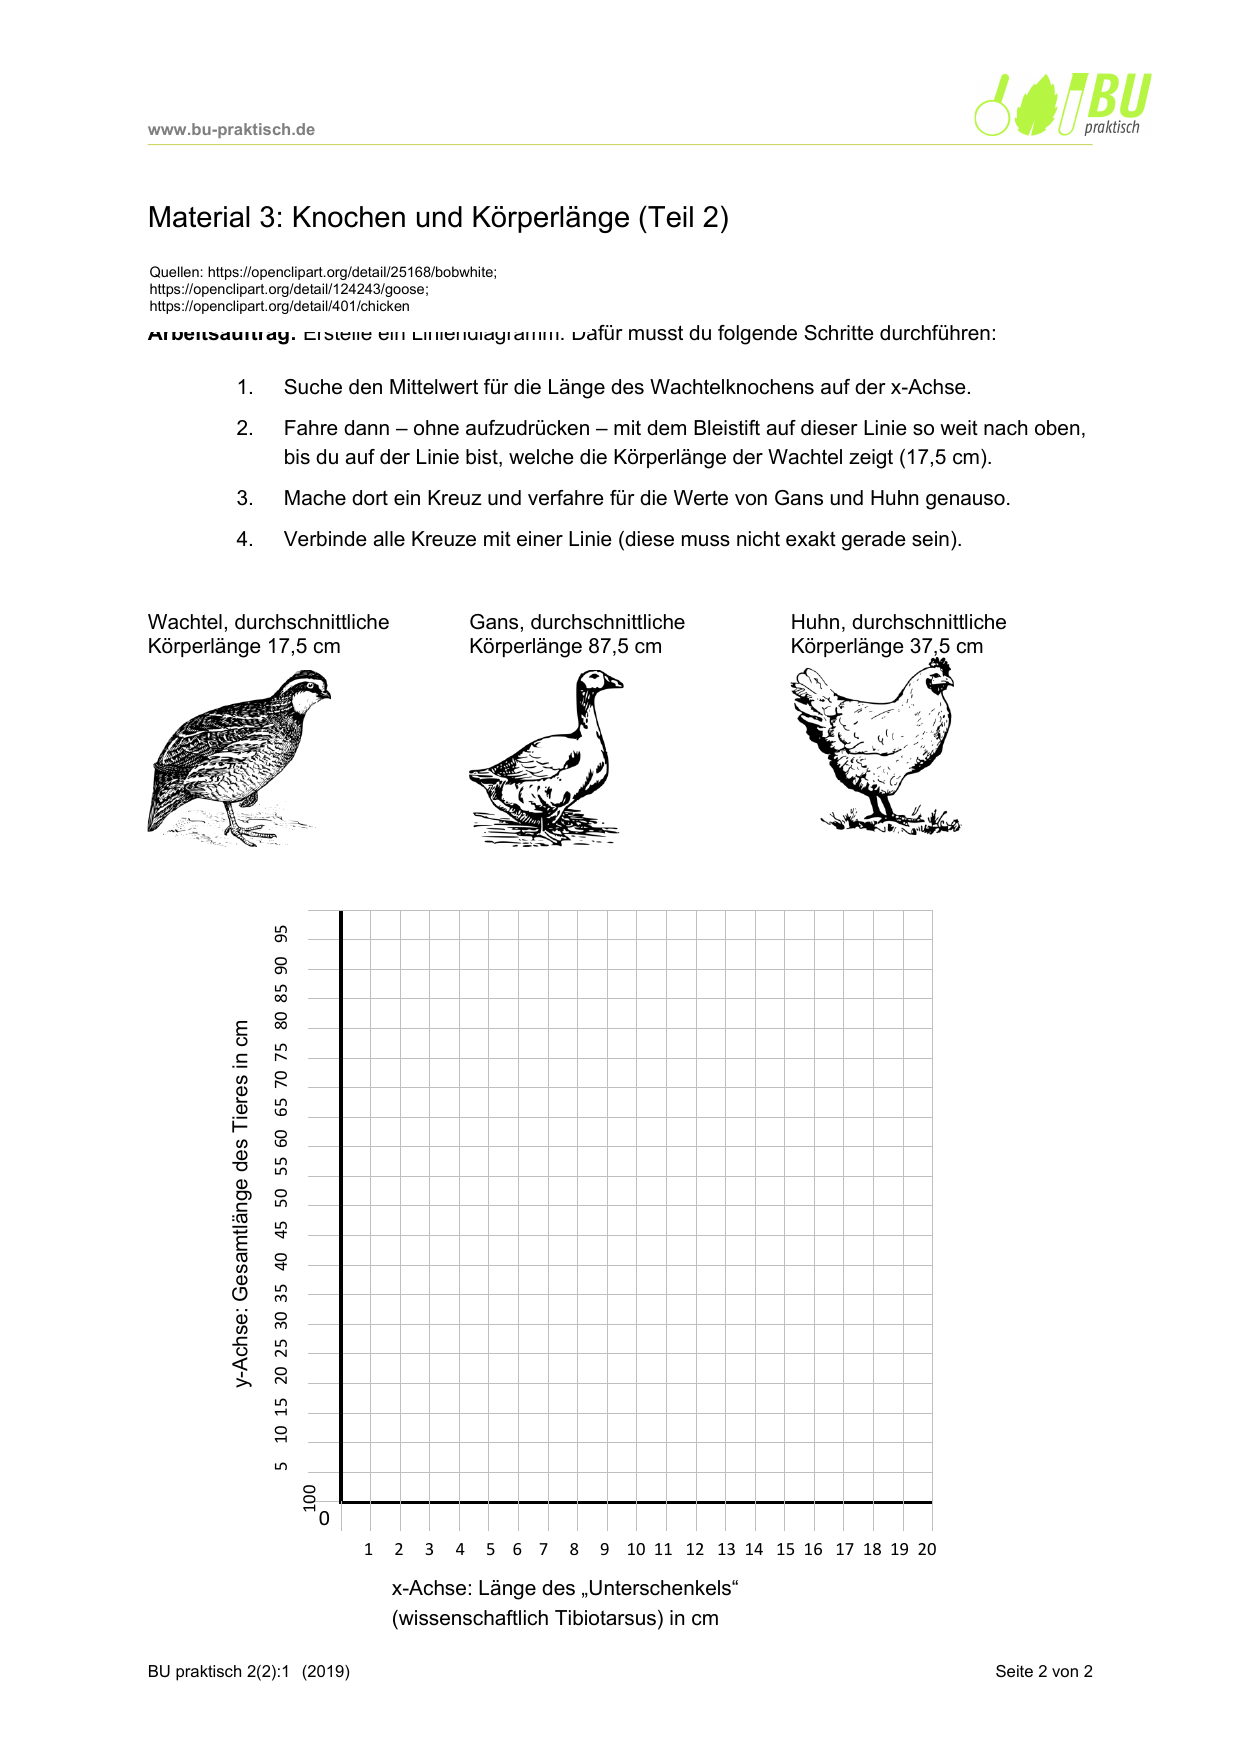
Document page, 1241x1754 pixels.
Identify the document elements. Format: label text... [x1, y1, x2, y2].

table_cell [904, 1118, 932, 1146]
table_cell [460, 1088, 488, 1117]
table_cell [844, 1206, 873, 1235]
table_cell [904, 1059, 932, 1087]
table_cell [371, 1059, 400, 1087]
table_cell [519, 970, 548, 998]
table_cell [756, 1325, 784, 1353]
table_header [844, 911, 873, 939]
table_cell [756, 1295, 784, 1324]
table_cell [874, 1029, 903, 1057]
table_cell [519, 1177, 548, 1205]
table_cell [637, 940, 666, 969]
table_cell [308, 1029, 339, 1057]
table_cell [904, 1088, 932, 1117]
table_cell [430, 1295, 459, 1324]
table_cell [874, 1414, 903, 1442]
table_cell [608, 1414, 636, 1442]
table_cell [430, 1088, 459, 1117]
table_cell [637, 999, 666, 1028]
table_cell [401, 1059, 429, 1087]
table_cell [308, 1443, 339, 1472]
table_cell [371, 1266, 400, 1294]
table_cell [549, 1414, 577, 1442]
table_cell [874, 940, 903, 969]
table_cell [874, 970, 903, 998]
table_cell [549, 1504, 577, 1531]
table_cell [697, 1029, 725, 1057]
table_cell [874, 1473, 903, 1501]
text Arbeitsauftrag: Erstelle ein Liniendiagramm. Dafür musst du folgende Schritte durchführen: [148, 321, 1092, 345]
table_cell [815, 1504, 843, 1531]
table_cell [430, 970, 459, 998]
table_cell [401, 1414, 429, 1442]
table_cell [608, 970, 636, 998]
table_cell [401, 970, 429, 998]
table_cell [343, 1177, 370, 1205]
table_cell [519, 1443, 548, 1472]
table_cell [785, 1473, 814, 1501]
table_cell [637, 1414, 666, 1442]
table_cell [308, 1059, 339, 1087]
table_cell [578, 1354, 607, 1383]
table_cell [904, 940, 932, 969]
table_cell [785, 999, 814, 1028]
table_cell [904, 1177, 932, 1205]
table_cell [430, 1473, 459, 1501]
table_cell [343, 1325, 370, 1353]
table_header [785, 911, 814, 939]
table_cell [815, 1118, 843, 1146]
table_cell [815, 1414, 843, 1442]
table_cell [815, 1029, 843, 1057]
table_cell [697, 1384, 725, 1412]
table_cell [460, 1443, 488, 1472]
table_cell [401, 1443, 429, 1472]
table_cell [489, 999, 518, 1028]
table_cell [371, 1177, 400, 1205]
table_cell [608, 1088, 636, 1117]
table_cell [308, 1295, 339, 1324]
table_cell [371, 999, 400, 1028]
table_cell [430, 1266, 459, 1294]
table_cell [815, 1147, 843, 1176]
table_cell [308, 1384, 339, 1412]
table_cell 0 [308, 1502, 341, 1531]
list Fahre dann – ohne aufzudrücken – mit dem Bleistift auf dieser Linie so weit nach oben, bis du auf der Linie bist, welche die Körperlänge der Wachtel zeigt (17,5 cm). [236, 416, 1092, 468]
table_cell [371, 1236, 400, 1264]
table_cell [667, 1295, 696, 1324]
table_cell [785, 1088, 814, 1117]
table_cell [785, 1504, 814, 1531]
table_cell [756, 999, 784, 1028]
table_cell [637, 1443, 666, 1472]
table_cell [549, 1354, 577, 1383]
table_cell [519, 1088, 548, 1117]
table_header Gans, durchschnittliche Körperlänge 87,5 cm [458, 597, 779, 859]
table_cell [697, 1147, 725, 1176]
table_cell [308, 1354, 339, 1383]
table_cell [637, 1295, 666, 1324]
table_cell [308, 1473, 339, 1501]
table_cell [785, 1236, 814, 1264]
table_cell [756, 1414, 784, 1442]
table_header [874, 911, 903, 939]
table_cell [371, 1384, 400, 1412]
table_header [371, 911, 400, 939]
table_cell [844, 1059, 873, 1087]
table_cell [401, 1266, 429, 1294]
table_cell [578, 1147, 607, 1176]
table_cell [667, 1088, 696, 1117]
table_cell [637, 1088, 666, 1117]
table_cell [874, 1266, 903, 1294]
table_header [667, 911, 696, 939]
table_cell [904, 1147, 932, 1176]
table_cell [460, 1206, 488, 1235]
table_cell [460, 1473, 488, 1501]
table_cell [519, 1295, 548, 1324]
table_cell [430, 1177, 459, 1205]
table_cell [578, 970, 607, 998]
table_cell [904, 1354, 932, 1383]
table_cell [844, 1147, 873, 1176]
table_header [608, 911, 636, 939]
table_cell [342, 1504, 370, 1531]
table_cell [343, 1414, 370, 1442]
table_cell [844, 1088, 873, 1117]
table_cell [904, 1236, 932, 1264]
table_cell [785, 1177, 814, 1205]
table_cell [371, 1443, 400, 1472]
table_cell [343, 1236, 370, 1264]
picture [790, 657, 962, 835]
table_cell [460, 1354, 488, 1383]
table_cell [430, 999, 459, 1028]
table_cell [343, 1266, 370, 1294]
table_cell [549, 1206, 577, 1235]
table_cell [549, 1059, 577, 1087]
table_cell [637, 1325, 666, 1353]
table_cell [489, 1295, 518, 1324]
table_cell [785, 1354, 814, 1383]
table_cell [667, 999, 696, 1028]
table_cell [343, 1473, 370, 1501]
table_header Huhn, durchschnittliche Körperlänge 37,5 cm [779, 597, 1101, 859]
table_cell [756, 1177, 784, 1205]
table_cell [519, 1236, 548, 1264]
table_cell [371, 1504, 400, 1531]
table_cell [637, 1147, 666, 1176]
table_cell [308, 1414, 339, 1442]
table_cell [815, 1443, 843, 1472]
table_cell [460, 1504, 488, 1531]
table_cell [756, 1118, 784, 1146]
table_cell [756, 1029, 784, 1057]
table_cell [697, 1325, 725, 1353]
table_cell [697, 940, 725, 969]
table_cell [874, 1177, 903, 1205]
table_cell [637, 1118, 666, 1146]
table_cell [489, 940, 518, 969]
table_cell [904, 999, 932, 1028]
table_cell [904, 970, 932, 998]
table_cell [308, 1118, 339, 1146]
table_cell [785, 1029, 814, 1057]
table_cell [371, 1118, 400, 1146]
table_cell [430, 1236, 459, 1264]
table_cell [489, 1236, 518, 1264]
table_cell [844, 1118, 873, 1146]
table_cell [549, 1236, 577, 1264]
table_header [637, 911, 666, 939]
table_cell [785, 970, 814, 998]
table_cell [549, 1443, 577, 1472]
table_cell [844, 1384, 873, 1412]
table_cell [726, 1443, 755, 1472]
table_cell [756, 1147, 784, 1176]
table_cell [667, 1029, 696, 1057]
table_cell [401, 1236, 429, 1264]
table_cell [874, 1088, 903, 1117]
table_cell [697, 1059, 725, 1087]
table_cell [726, 1384, 755, 1412]
table_cell [578, 1443, 607, 1472]
table_cell [308, 1088, 339, 1117]
table_cell [401, 1088, 429, 1117]
table_cell [549, 1295, 577, 1324]
table_cell [489, 1325, 518, 1353]
table_cell [460, 1147, 488, 1176]
table_cell [343, 1059, 370, 1087]
table_cell [430, 1059, 459, 1087]
table_cell [756, 1504, 784, 1531]
table_cell [578, 1266, 607, 1294]
table_cell [371, 1414, 400, 1442]
table_cell [489, 1384, 518, 1412]
table_cell [726, 970, 755, 998]
table_cell [549, 1088, 577, 1117]
table_cell [697, 1473, 725, 1501]
table_cell [844, 1029, 873, 1057]
table_cell [608, 1325, 636, 1353]
table_cell [343, 1206, 370, 1235]
table_cell [401, 1384, 429, 1412]
table_cell [726, 1206, 755, 1235]
table_cell [667, 1473, 696, 1501]
table_cell [519, 1473, 548, 1501]
table_cell [815, 1177, 843, 1205]
table_cell [430, 940, 459, 969]
table_cell [697, 1354, 725, 1383]
table_cell [697, 1504, 725, 1531]
table_header [726, 911, 755, 939]
table_cell [308, 970, 339, 998]
table_cell [726, 999, 755, 1028]
table_cell [343, 1443, 370, 1472]
table_cell [726, 1354, 755, 1383]
table_cell [460, 1295, 488, 1324]
table_cell [637, 1354, 666, 1383]
table_cell [519, 1414, 548, 1442]
table_cell [756, 1059, 784, 1087]
table_cell [519, 1029, 548, 1057]
table_cell [371, 1147, 400, 1176]
table_cell [489, 1266, 518, 1294]
table_cell [815, 1059, 843, 1087]
table_cell [608, 1295, 636, 1324]
table_cell [637, 1504, 666, 1531]
table_header [578, 911, 607, 939]
table_cell [371, 1029, 400, 1057]
table_cell [844, 1414, 873, 1442]
table_cell [489, 1059, 518, 1087]
table_cell [549, 1118, 577, 1146]
table_cell [308, 1177, 339, 1205]
table_cell [637, 1059, 666, 1087]
table_cell [430, 1029, 459, 1057]
table_header [519, 911, 548, 939]
table_cell [637, 1206, 666, 1235]
table_cell [844, 1473, 873, 1501]
table_cell [667, 1206, 696, 1235]
table_cell [308, 1147, 339, 1176]
table_cell [578, 1059, 607, 1087]
table_cell [460, 1325, 488, 1353]
table_cell [756, 1206, 784, 1235]
table_cell [726, 1147, 755, 1176]
table_cell [371, 1473, 400, 1501]
table_cell [549, 999, 577, 1028]
table_cell [844, 970, 873, 998]
table_cell [343, 1029, 370, 1057]
table_cell [489, 1206, 518, 1235]
table_cell [430, 1206, 459, 1235]
table_cell [519, 1147, 548, 1176]
table_cell [343, 1147, 370, 1176]
table_cell [519, 1266, 548, 1294]
table_header [489, 911, 518, 939]
table_cell [401, 1147, 429, 1176]
table_cell [308, 940, 339, 969]
table_cell [904, 1443, 932, 1472]
table_cell [489, 1147, 518, 1176]
table_cell [844, 1504, 873, 1531]
table_cell [844, 940, 873, 969]
table_cell [697, 1266, 725, 1294]
table_cell [343, 1295, 370, 1324]
table_cell [343, 1118, 370, 1146]
table_cell [371, 1354, 400, 1383]
table_cell [578, 1029, 607, 1057]
table_cell [489, 1177, 518, 1205]
table_cell [697, 1236, 725, 1264]
table_cell [756, 1266, 784, 1294]
table_cell [308, 1206, 339, 1235]
table_cell [308, 999, 339, 1028]
table_cell [904, 1414, 932, 1442]
table_cell [549, 1266, 577, 1294]
table_cell [756, 1443, 784, 1472]
table_cell [667, 1059, 696, 1087]
table_cell [489, 1354, 518, 1383]
table_cell [401, 1177, 429, 1205]
table_cell [460, 1384, 488, 1412]
table_cell [697, 1088, 725, 1117]
table_cell [815, 1088, 843, 1117]
table_cell [608, 1354, 636, 1383]
table_cell [874, 1236, 903, 1264]
table_cell [667, 1414, 696, 1442]
table_cell [489, 1504, 518, 1531]
table_cell [815, 1325, 843, 1353]
table_cell [430, 1504, 459, 1531]
table_cell [519, 1504, 548, 1531]
table_cell [401, 1504, 429, 1531]
table_cell [608, 1206, 636, 1235]
table_cell [904, 1504, 932, 1531]
list Mache dort ein Kreuz und verfahre für die Werte von Gans und Huhn genauso. [236, 486, 1092, 510]
table_cell [815, 1384, 843, 1412]
table_cell [904, 1473, 932, 1501]
table_cell [904, 1029, 932, 1057]
table_header [430, 911, 459, 939]
table_cell [608, 1504, 636, 1531]
table_cell [785, 1206, 814, 1235]
table_cell [578, 1414, 607, 1442]
table_cell [489, 1473, 518, 1501]
table_cell [308, 1266, 339, 1294]
table_cell [844, 1354, 873, 1383]
table_cell [815, 1354, 843, 1383]
table_cell [904, 1384, 932, 1412]
table_cell [460, 1029, 488, 1057]
table_cell [608, 1384, 636, 1412]
list Suche den Mittelwert für die Länge des Wachtelknochens auf der x-Achse. [236, 374, 1092, 398]
table_cell [430, 1354, 459, 1383]
table_cell [608, 1177, 636, 1205]
table_cell [874, 1384, 903, 1412]
table_cell [460, 1236, 488, 1264]
table_cell [401, 1473, 429, 1501]
table_cell [667, 1384, 696, 1412]
table_cell [785, 1059, 814, 1087]
table_cell [308, 1325, 339, 1353]
table_cell [308, 1236, 339, 1264]
table_header [401, 911, 429, 939]
table_cell [874, 1443, 903, 1472]
table_cell [874, 1504, 903, 1531]
table_cell [637, 1266, 666, 1294]
table_cell [904, 1266, 932, 1294]
table_cell [549, 970, 577, 998]
table_header [343, 911, 370, 939]
table_cell [578, 1236, 607, 1264]
table_cell [785, 1443, 814, 1472]
table_cell [489, 1414, 518, 1442]
table_cell [697, 999, 725, 1028]
table_cell [785, 1147, 814, 1176]
table_cell [608, 1473, 636, 1501]
table_cell [726, 1059, 755, 1087]
table_cell [519, 1354, 548, 1383]
table_cell [430, 1384, 459, 1412]
table_cell [608, 999, 636, 1028]
table_cell [904, 1295, 932, 1324]
table_cell [874, 1118, 903, 1146]
table_cell [578, 1473, 607, 1501]
table_cell [578, 1088, 607, 1117]
table_header [460, 911, 488, 939]
table_cell [489, 1443, 518, 1472]
table_cell [667, 1504, 696, 1531]
table_cell [519, 1384, 548, 1412]
table_cell [519, 940, 548, 969]
table_cell [371, 1295, 400, 1324]
table_cell [726, 1029, 755, 1057]
table_header [904, 911, 932, 939]
table_cell [844, 999, 873, 1028]
table_cell [578, 1325, 607, 1353]
table_cell [844, 1236, 873, 1264]
table_cell [756, 1236, 784, 1264]
table_cell [785, 1118, 814, 1146]
table_cell [401, 940, 429, 969]
table_cell [785, 1414, 814, 1442]
table_cell [371, 940, 400, 969]
table_cell [726, 1473, 755, 1501]
table_cell [608, 1147, 636, 1176]
table_cell [874, 1354, 903, 1383]
table_cell [667, 1177, 696, 1205]
table_cell [726, 940, 755, 969]
table_cell [785, 940, 814, 969]
table_cell [756, 1088, 784, 1117]
table_cell [430, 1325, 459, 1353]
table_cell [637, 1236, 666, 1264]
table_cell [343, 999, 370, 1028]
table_cell [460, 999, 488, 1028]
table_cell [697, 1118, 725, 1146]
table_cell [667, 1118, 696, 1146]
table_cell [667, 1147, 696, 1176]
table_cell [549, 1147, 577, 1176]
table_cell [578, 1384, 607, 1412]
table_cell [489, 1118, 518, 1146]
table_cell [726, 1236, 755, 1264]
table_cell [549, 1384, 577, 1412]
table_cell [401, 1029, 429, 1057]
table_cell [785, 1384, 814, 1412]
table_cell [430, 1147, 459, 1176]
list Verbinde alle Kreuze mit einer Linie (diese muss nicht exakt gerade sein). [236, 527, 1092, 551]
table_cell [371, 1088, 400, 1117]
table_cell [726, 1325, 755, 1353]
table_cell [519, 1059, 548, 1087]
table_cell [785, 1266, 814, 1294]
table_cell [401, 1118, 429, 1146]
table_cell [726, 1088, 755, 1117]
table_cell [815, 1473, 843, 1501]
table_cell [608, 1029, 636, 1057]
table_cell [726, 1118, 755, 1146]
table_cell [637, 970, 666, 998]
table_cell [343, 1354, 370, 1383]
table_cell [756, 1354, 784, 1383]
table_cell [874, 1295, 903, 1324]
picture [974, 73, 1152, 136]
table_cell [519, 1325, 548, 1353]
table_cell [815, 970, 843, 998]
table_cell [519, 999, 548, 1028]
table_cell [815, 1206, 843, 1235]
table_cell [697, 1443, 725, 1472]
table_cell [489, 1029, 518, 1057]
table_cell [637, 1473, 666, 1501]
table_cell [578, 1295, 607, 1324]
table_cell [904, 1206, 932, 1235]
table_cell [874, 1206, 903, 1235]
table_cell [578, 1504, 607, 1531]
table_cell [874, 1059, 903, 1087]
table_cell [460, 1177, 488, 1205]
table_cell [608, 1443, 636, 1472]
table_cell [608, 1059, 636, 1087]
table_header [549, 911, 577, 939]
table_cell [430, 1118, 459, 1146]
table_cell [401, 999, 429, 1028]
table_cell [430, 1414, 459, 1442]
table_cell [460, 1266, 488, 1294]
table_cell [519, 1206, 548, 1235]
list Material 3: Knochen und Körperlänge (Teil 2) [148, 200, 1092, 234]
table_cell [549, 1325, 577, 1353]
table_cell [726, 1295, 755, 1324]
table_cell [343, 970, 370, 998]
picture [147, 670, 331, 847]
table_cell [371, 970, 400, 998]
table_cell [371, 1325, 400, 1353]
table_cell [756, 1384, 784, 1412]
table_cell [578, 1118, 607, 1146]
table_cell [489, 1088, 518, 1117]
table_cell [549, 940, 577, 969]
table_cell [608, 1118, 636, 1146]
table_cell [667, 970, 696, 998]
table_cell [637, 1177, 666, 1205]
table_cell [844, 1325, 873, 1353]
table_cell [608, 940, 636, 969]
table_cell [578, 1206, 607, 1235]
table_cell [667, 1266, 696, 1294]
table_cell [785, 1325, 814, 1353]
table_cell [844, 1177, 873, 1205]
table_cell [549, 1177, 577, 1205]
table_header [756, 911, 784, 939]
table_cell [785, 1295, 814, 1324]
table_cell [874, 999, 903, 1028]
table_cell [578, 999, 607, 1028]
table_cell [815, 999, 843, 1028]
table_header [815, 911, 843, 939]
table_cell [844, 1295, 873, 1324]
table_cell [667, 1443, 696, 1472]
table_cell [343, 1384, 370, 1412]
table_cell [343, 940, 370, 969]
table_cell [667, 1236, 696, 1264]
table_cell [460, 940, 488, 969]
table_cell [667, 1325, 696, 1353]
table_header [308, 911, 339, 939]
table_cell [726, 1266, 755, 1294]
table_header Wachtel, durchschnittliche Körperlänge 17,5 cm [136, 597, 458, 859]
table_cell [578, 940, 607, 969]
table_header [697, 911, 725, 939]
table_cell [874, 1147, 903, 1176]
table_cell [815, 1266, 843, 1294]
table_cell [815, 1236, 843, 1264]
picture [469, 670, 624, 847]
table_cell [460, 970, 488, 998]
table_cell [697, 1206, 725, 1235]
table_cell [756, 1473, 784, 1501]
table_cell [815, 940, 843, 969]
table_cell [489, 970, 518, 998]
table_cell [904, 1325, 932, 1353]
table_cell [756, 940, 784, 969]
table_cell [578, 1177, 607, 1205]
table_cell [637, 1384, 666, 1412]
table_cell [697, 970, 725, 998]
table_cell [401, 1325, 429, 1353]
table_cell [844, 1443, 873, 1472]
table_cell [460, 1059, 488, 1087]
table_cell [667, 940, 696, 969]
table_cell [697, 1295, 725, 1324]
table_cell [430, 1443, 459, 1472]
table_cell [697, 1414, 725, 1442]
table_cell [726, 1177, 755, 1205]
table_cell [608, 1236, 636, 1264]
table_cell [549, 1473, 577, 1501]
table_cell [343, 1088, 370, 1117]
table_cell [637, 1029, 666, 1057]
table_cell [371, 1206, 400, 1235]
table_cell [874, 1325, 903, 1353]
table_cell [726, 1504, 755, 1531]
table_cell [549, 1029, 577, 1057]
table_cell [519, 1118, 548, 1146]
table_cell [401, 1295, 429, 1324]
table_cell [844, 1266, 873, 1294]
table_cell [726, 1414, 755, 1442]
table_cell [667, 1354, 696, 1383]
table_cell [401, 1206, 429, 1235]
table_cell [756, 970, 784, 998]
table_cell [460, 1118, 488, 1146]
table_cell [460, 1414, 488, 1442]
table_cell [401, 1354, 429, 1383]
table_cell [815, 1295, 843, 1324]
table_cell [608, 1266, 636, 1294]
table_cell [697, 1177, 725, 1205]
